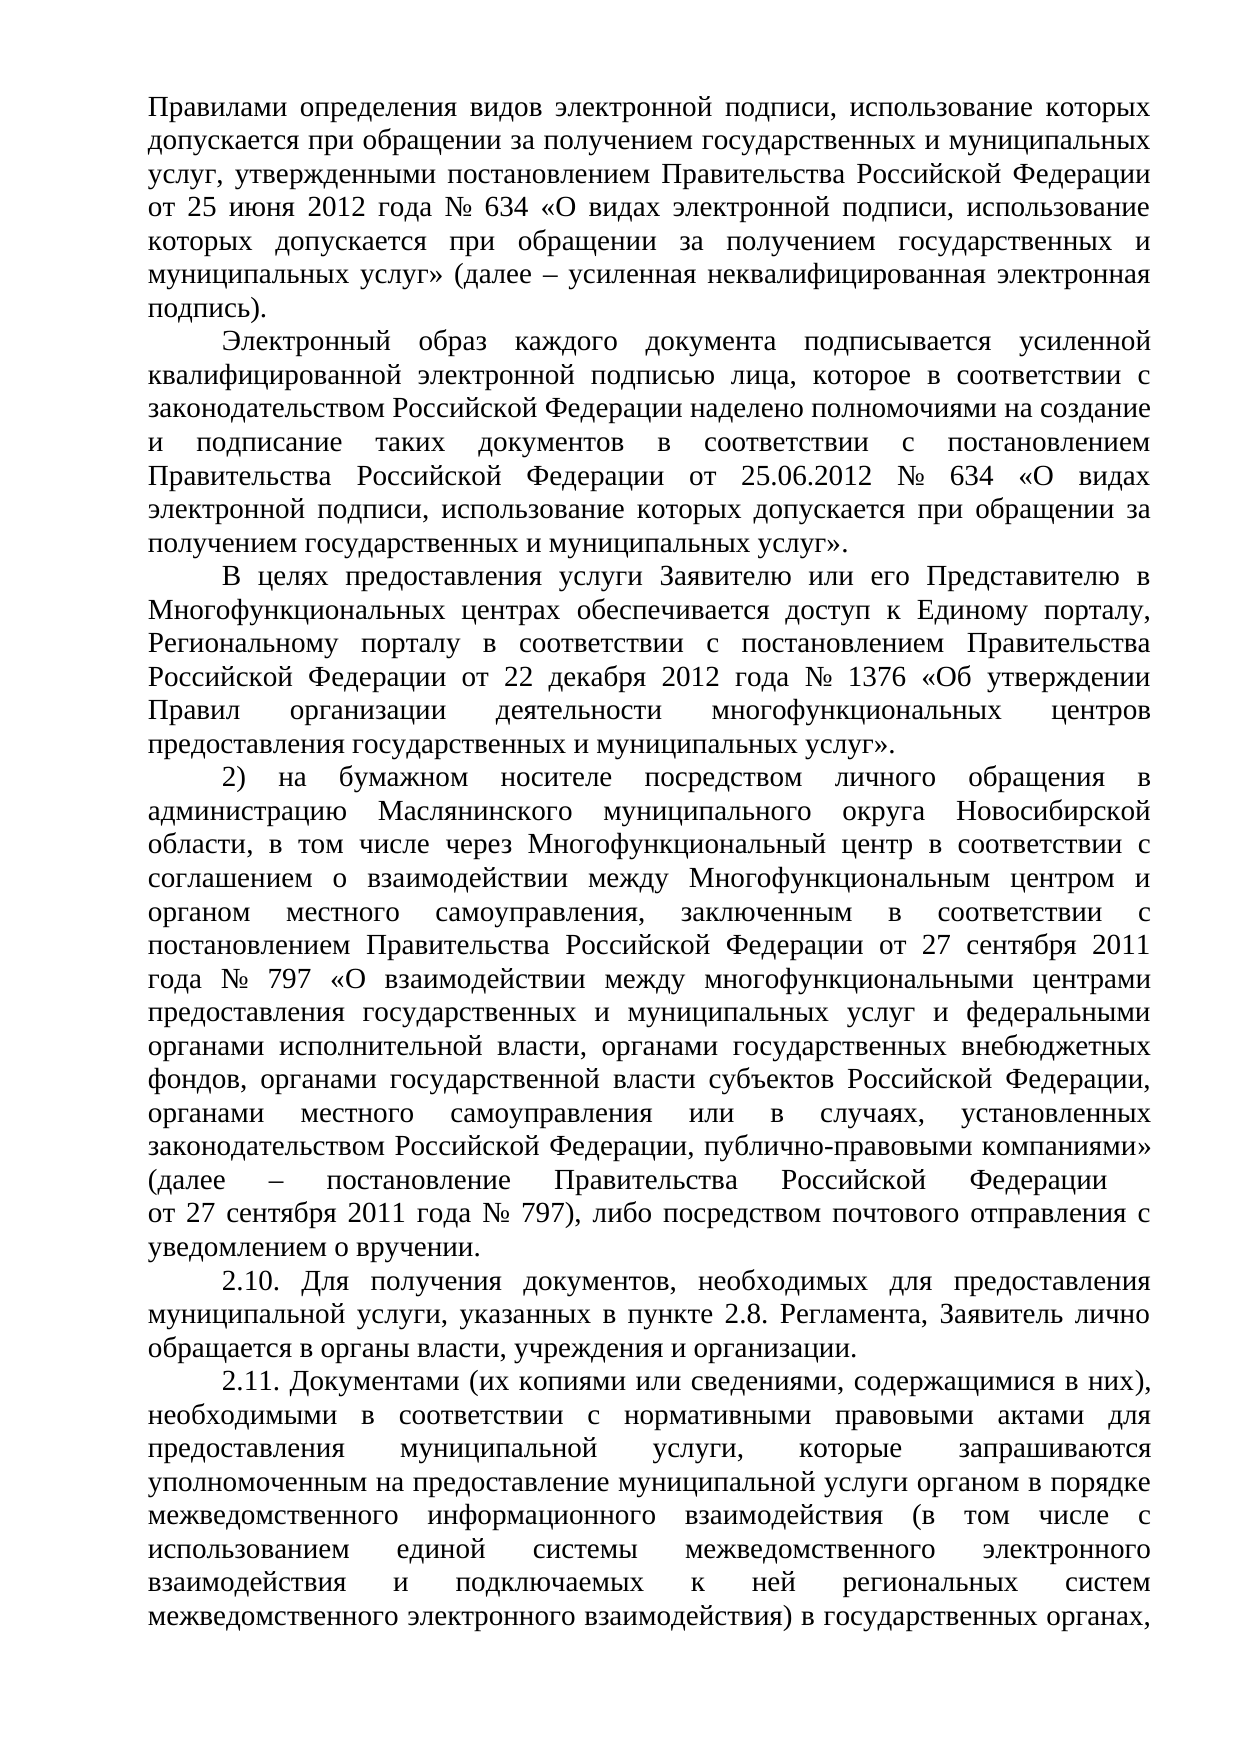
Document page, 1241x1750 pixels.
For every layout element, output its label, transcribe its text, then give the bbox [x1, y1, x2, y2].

text В целях предоставления услуги Заявителю или его Представителю в Многофункциональных центрах обеспечивается доступ к Единому порталу, Региональному порталу в соответствии с постановлением Правительства Российской Федерации от 22 декабря 2012 года № 1376 «Об утверждении Правил организации деятельности многофункциональных центров предоставления государственных и муниципальных услуг». [148, 558, 1152, 759]
text 2.10. Для получения документов, необходимых для предоставления муниципальной услуги, указанных в пункте 2.8. Регламента, Заявитель лично обращается в органы власти, учреждения и организации. [148, 1263, 1152, 1363]
text 2) на бумажном носителе посредством личного обращения в администрацию Маслянинского муниципального округа Новосибирской области, в том числе через Многофункциональный центр в соответствии с соглашением о взаимодействии между Многофункциональным центром и органом местного самоуправления, заключенным в соответствии с постановлением Правительства Российской Федерации от 27 сентября 2011 года № 797 «О взаимодействии между многофункциональными центрами предоставления государственных и муниципальных услуг и федеральными органами исполнительной власти, органами государственных внебюджетных фондов, органами государственной власти субъектов Российской Федерации, органами местного самоуправления или в случаях, установленных законодательством Российской Федерации, публично-правовыми компаниями» (далее – постановление Правительства Российской Федерации от 27 сентября 2011 года № 797), либо посредством почтового отправления с уведомлением о вручении. [148, 759, 1152, 1263]
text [148, 89, 1152, 323]
text Электронный образ каждого документа подписывается усиленной квалифицированной электронной подписью лица, которое в соответствии с законодательством Российской Федерации наделено полномочиями на создание и подписание таких документов в соответствии с постановлением Правительства Российской Федерации от 25.06.2012 № 634 «О видах электронной подписи, использование которых допускается при обращении за получением государственных и муниципальных услуг». [148, 323, 1152, 558]
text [148, 1363, 1152, 1632]
